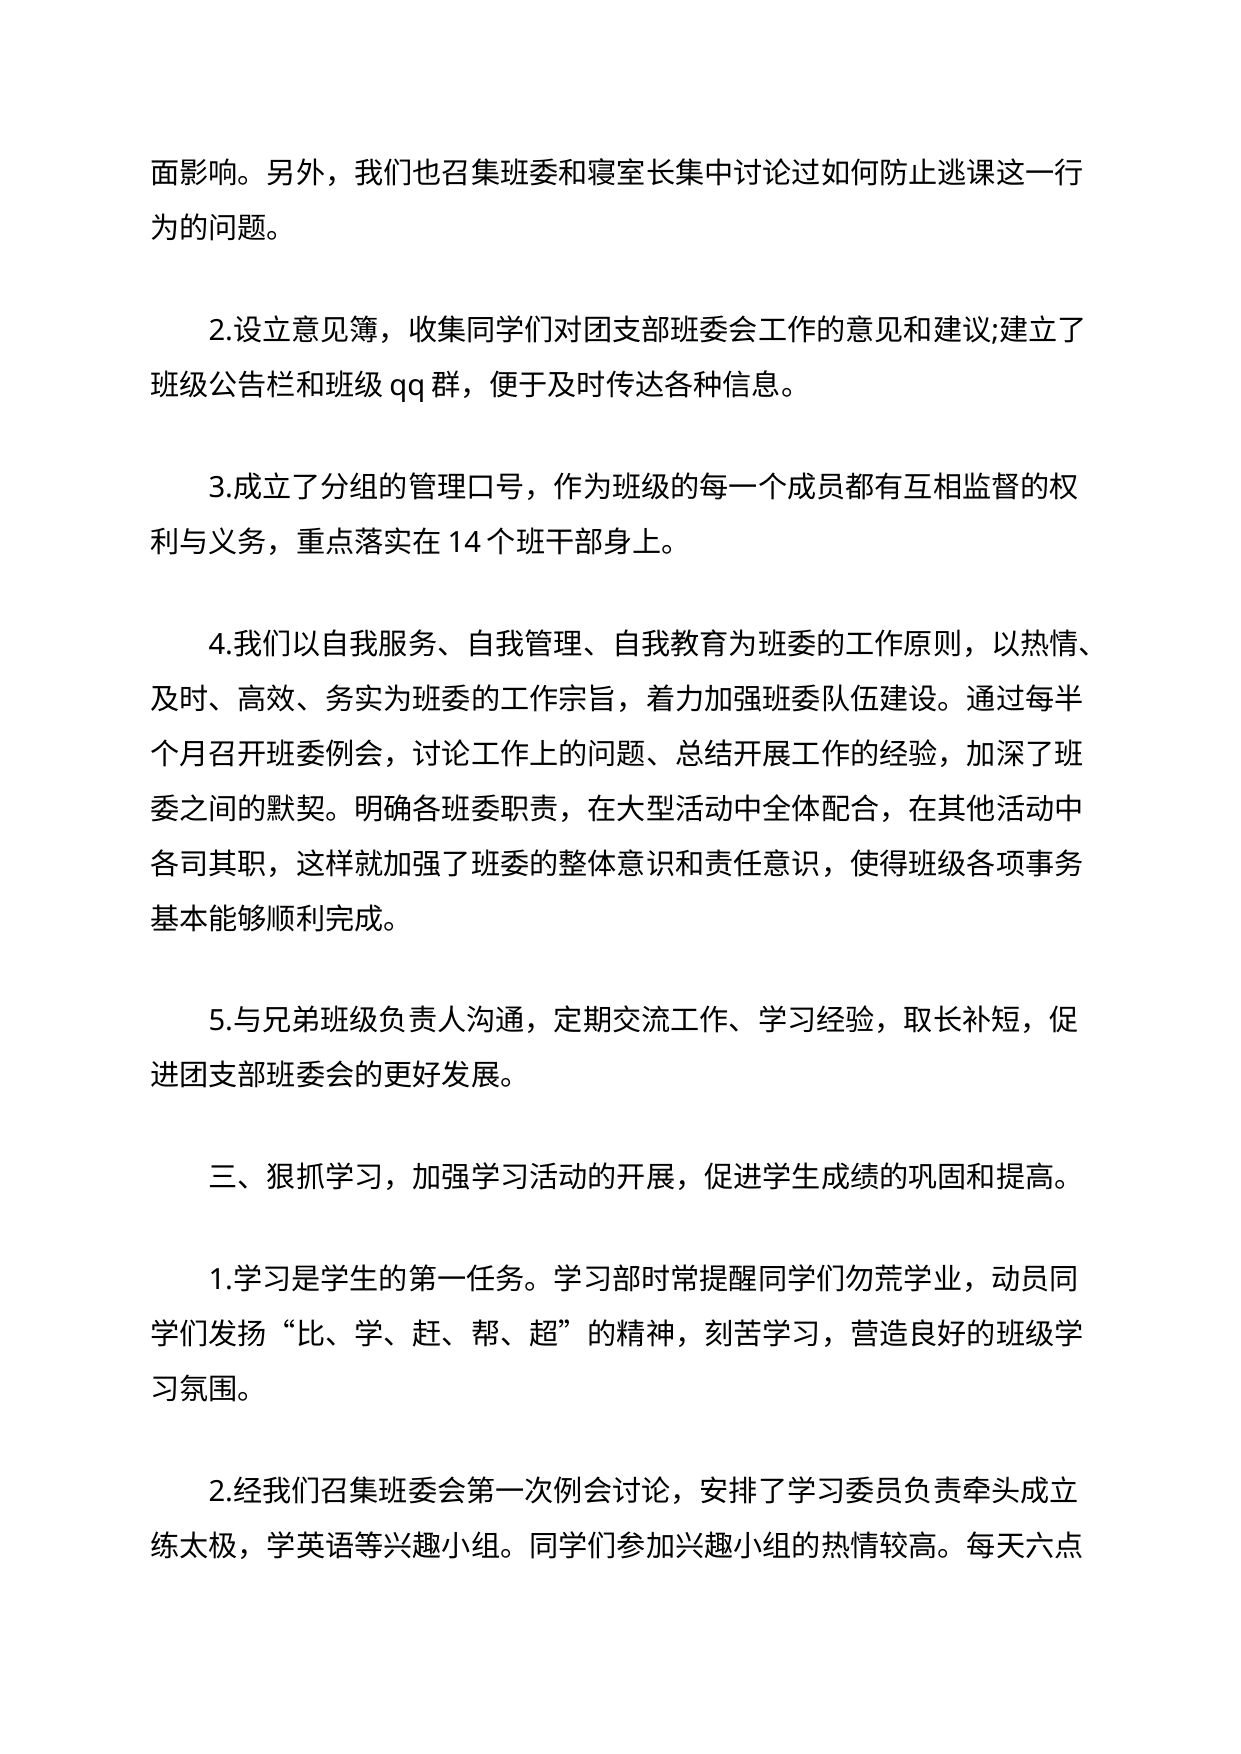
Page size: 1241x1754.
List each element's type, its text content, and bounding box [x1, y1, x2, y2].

text 3.成立了分组的管理口号，作为班级的每一个成员都有互相监督的权利与义务，重点落实在14个班干部身上。 [150, 464, 1090, 561]
text 4.我们以自我服务、自我管理、自我教育为班委的工作原则，以热情、及时、高效、务实为班委的工作宗旨，着力加强班委队伍建设。通过每半个月召开班委例会，讨论工作上的问题、总结开展工作的经验，加深了班委之间的默契。明确各班委职责，在大型活动中全体配合，在其他活动中各司其职，这样就加强了班委的整体意识和责任意识，使得班级各项事务基本能够顺利完成。 [150, 621, 1090, 937]
text 1.学习是学生的第一任务。学习部时常提醒同学们勿荒学业，动员同学们发扬“比、学、赶、帮、超”的精神，刻苦学习，营造良好的班级学习氛围。 [150, 1256, 1090, 1408]
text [150, 150, 1090, 247]
text 三、狠抓学习，加强学习活动的开展，促进学生成绩的巩固和提高。 [150, 1154, 1090, 1196]
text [150, 1467, 1090, 1564]
text 2.设立意见簿，收集同学们对团支部班委会工作的意见和建议;建立了班级公告栏和班级qq群，便于及时传达各种信息。 [150, 307, 1090, 404]
text 5.与兄弟班级负责人沟通，定期交流工作、学习经验，取长补短，促进团支部班委会的更好发展。 [150, 997, 1090, 1094]
